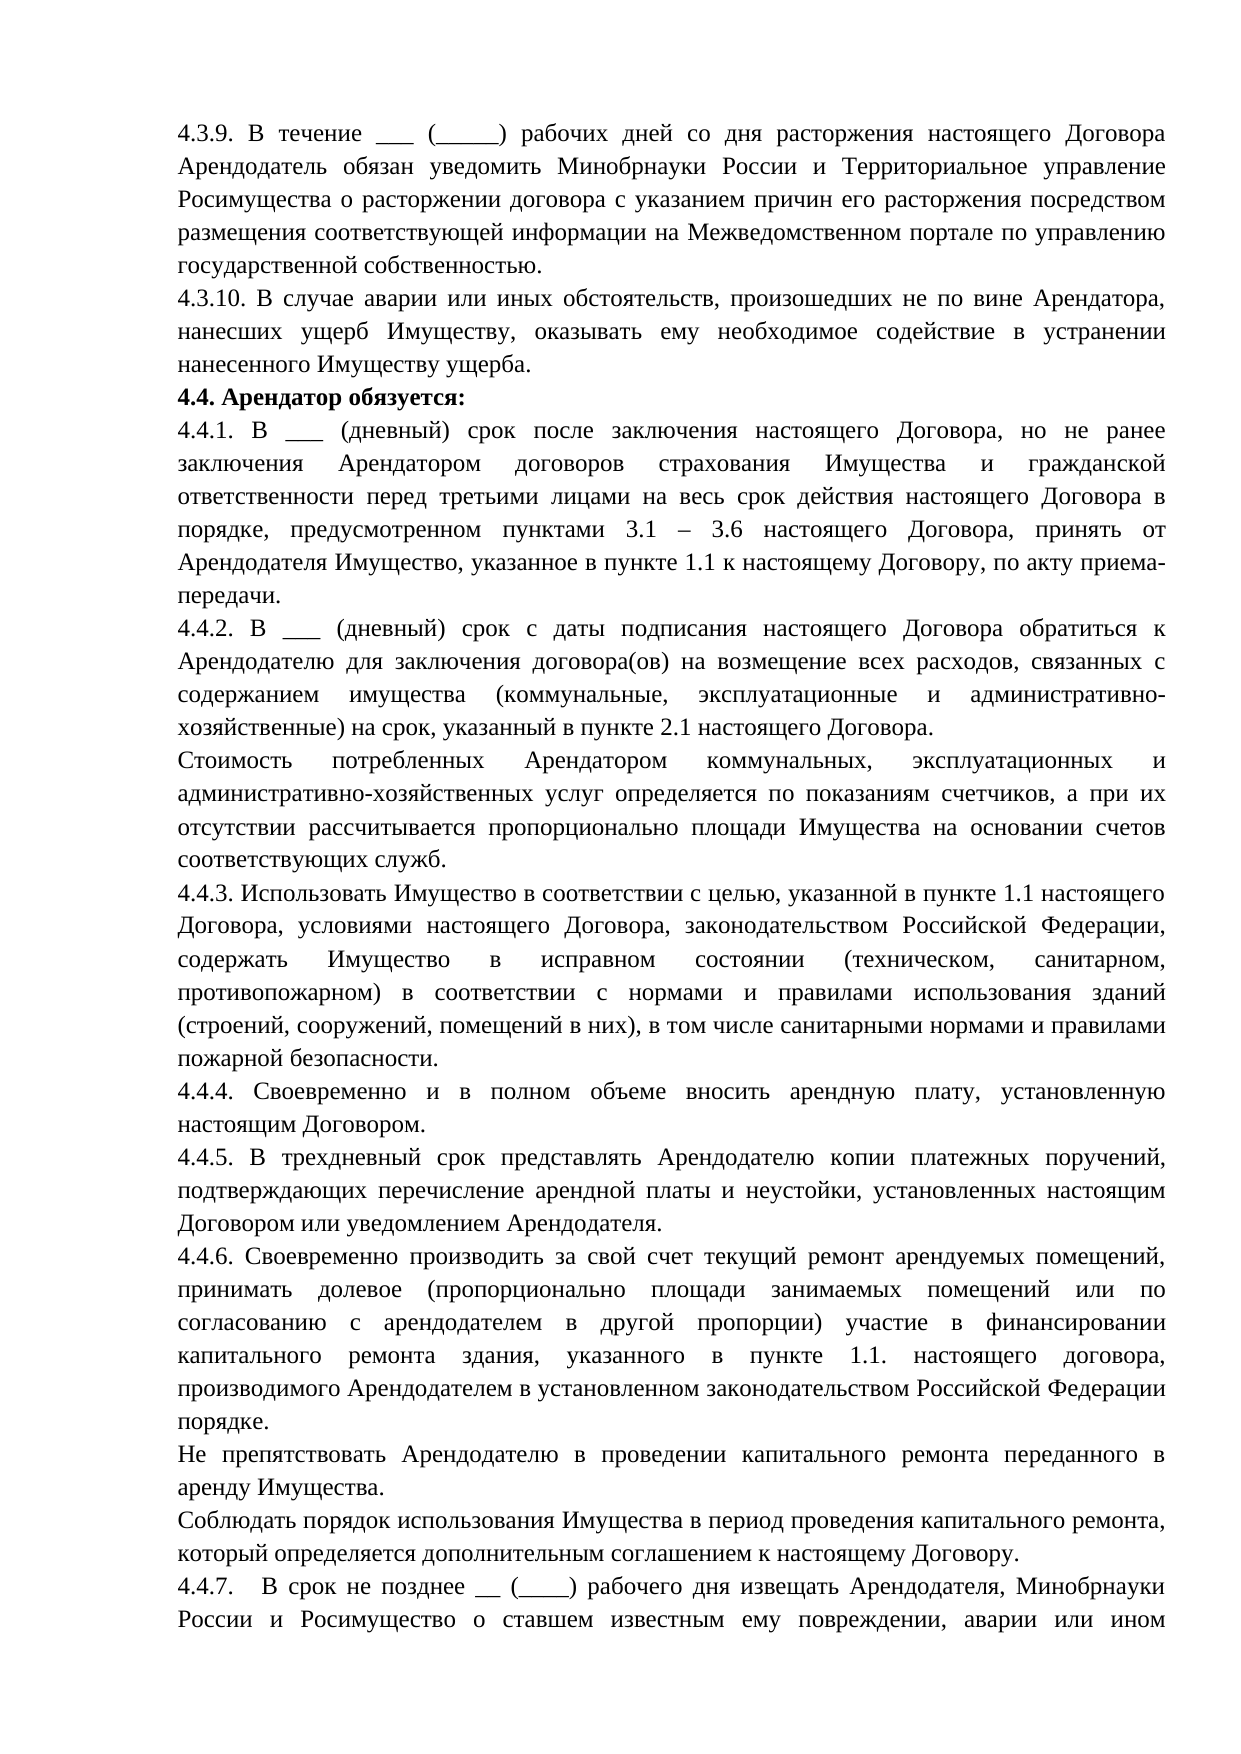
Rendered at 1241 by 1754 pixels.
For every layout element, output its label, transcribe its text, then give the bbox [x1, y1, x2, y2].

text 4.4.4. Своевременно и в полном объеме вносить арендную плату, установленную настоящим Договором. [177, 1076, 1167, 1137]
text 4.4.5. В трехдневный срок представлять Арендодателю копии платежных поручений, подтверждающих перечисление арендной платы и неустойки, установленных настоящим Договором или уведомлением Арендодателя. [177, 1142, 1167, 1237]
text 4.4.2. В ___ (дневный) срок с даты подписания настоящего Договора обратиться к Арендодателю для заключения договора(ов) на возмещение всех расходов, связанных с содержанием имущества (коммунальные, эксплуатационные и административно-хозяйственные) на срок, указанный в пункте 2.1 настоящего Договора. [177, 613, 1167, 741]
text Соблюдать порядок использования Имущества в период проведения капитального ремонта, который определяется дополнительным соглашением к настоящему Договору. [177, 1505, 1167, 1567]
text 4.4. Арендатор обязуется: [177, 382, 1167, 411]
text 4.4.1. В ___ (дневный) срок после заключения настоящего Договора, но не ранее заключения Арендатором договоров страхования Имущества и гражданской ответственности перед третьими лицами на весь срок действия настоящего Договора в порядке, предусмотренном пунктами 3.1 – 3.6 настоящего Договора, принять от Арендодателя Имущество, указанное в пункте 1.1 к настоящему Договору, по акту приема-передачи. [177, 415, 1167, 609]
text 4.3.9. В течение ___ (_____) рабочих дней со дня расторжения настоящего Договора Арендодатель обязан уведомить Минобрнауки России и Территориальное управление Росимущества о расторжении договора с указанием причин его расторжения посредством размещения соответствующей информации на Межведомственном портале по управлению государственной собственностью. [177, 118, 1167, 279]
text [177, 1571, 1167, 1633]
text Не препятствовать Арендодателю в проведении капитального ремонта переданного в аренду Имущества. [177, 1439, 1167, 1501]
text Стоимость потребленных Арендатором коммунальных, эксплуатационных и административно-хозяйственных услуг определяется по показаниям счетчиков, а при их отсутствии рассчитывается пропорционально площади Имущества на основании счетов соответствующих служб. [177, 746, 1167, 873]
text 4.4.3. Использовать Имущество в соответствии с целью, указанной в пункте 1.1 настоящего Договора, условиями настоящего Договора, законодательством Российской Федерации, содержать Имущество в исправном состоянии (техническом, санитарном, противопожарном) в соответствии с нормами и правилами использования зданий (строений, сооружений, помещений в них), в том числе санитарными нормами и правилами пожарной безопасности. [177, 878, 1167, 1071]
text 4.4.6. Своевременно производить за свой счет текущий ремонт арендуемых помещений, принимать долевое (пропорционально площади занимаемых помещений или по согласованию с арендодателем в другой пропорции) участие в финансировании капитального ремонта здания, указанного в пункте 1.1. настоящего договора, производимого Арендодателем в установленном законодательством Российской Федерации порядке. [177, 1241, 1167, 1435]
text 4.3.10. В случае аварии или иных обстоятельств, произошедших не по вине Арендатора, нанесших ущерб Имуществу, оказывать ему необходимое содействие в устранении нанесенного Имуществу ущерба. [177, 283, 1167, 378]
